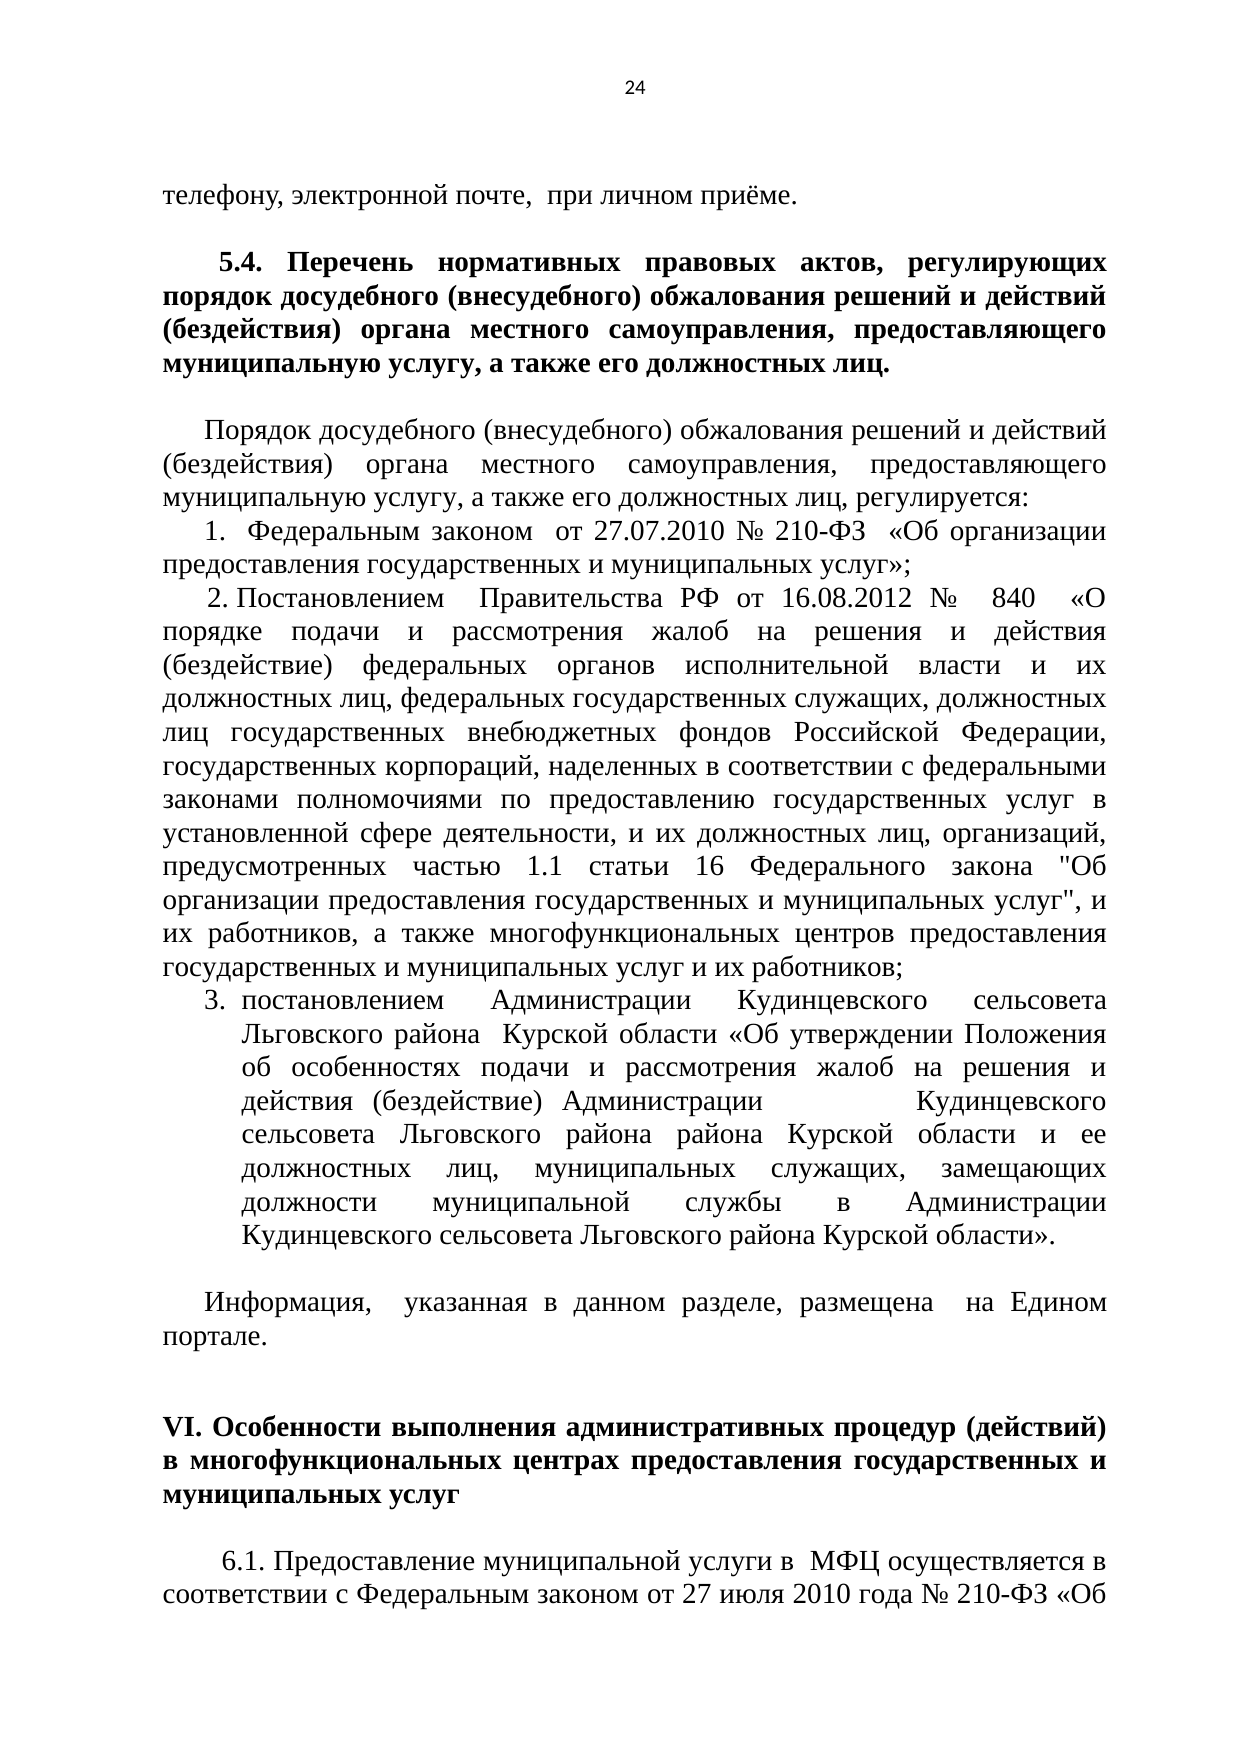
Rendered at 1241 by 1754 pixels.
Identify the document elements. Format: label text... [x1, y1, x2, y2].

list Постановлением Правительства РФ от 16.08.2012 № 840 «О порядке подачи и рассмотрения жалоб на решения и действия (бездействие) федеральных органов исполнительной власти и их должностных лиц, федеральных государственных служащих, должностных лиц государственных внебюджетных фондов Российской Федерации, государственных корпораций, наделенных в соответствии с федеральными законами полномочиями по предоставлению государственных услуг в установленной сфере деятельности, и их должностных лиц, организаций, предусмотренных частью 1.1 статьи 16 Федерального закона "Об организации предоставления государственных и муниципальных услуг", и их работников, а также многофункциональных центров предоставления государственных и муниципальных услуг и их работников; [162, 580, 1107, 982]
list постановлением Администрации Кудинцевского сельсовета Льговского района Курской области «Об утверждении Положения об особенностях подачи и рассмотрения жалоб на решения и действия (бездействие) Администрации Кудинцевского сельсовета Льговского района района Курской области и ее должностных лиц, муниципальных служащих, замещающих должности муниципальной службы в Администрации Кудинцевского сельсовета Льговского района Курской области». [204, 982, 1107, 1251]
text Информация, указанная в данном разделе, размещена на Едином портале. [162, 1284, 1107, 1351]
text VI. Особенности выполнения административных процедур (действий) в многофункциональных центрах предоставления государственных и муниципальных услуг [162, 1409, 1107, 1509]
text Порядок досудебного (внесудебного) обжалования решений и действий (бездействия) органа местного самоуправления, предоставляющего муниципальную услугу, а также его должностных лиц, регулируется: [162, 412, 1107, 513]
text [162, 177, 1107, 211]
list Федеральным законом от 27.07.2010 № 210-ФЗ «Об организации предоставления государственных и муниципальных услуг»; [162, 513, 1107, 580]
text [162, 1543, 1107, 1610]
text 5.4. Перечень нормативных правовых актов, регулирующих порядок досудебного (внесудебного) обжалования решений и действий (бездействия) органа местного самоуправления, предоставляющего муниципальную услугу, а также его должностных лиц. [162, 244, 1107, 379]
